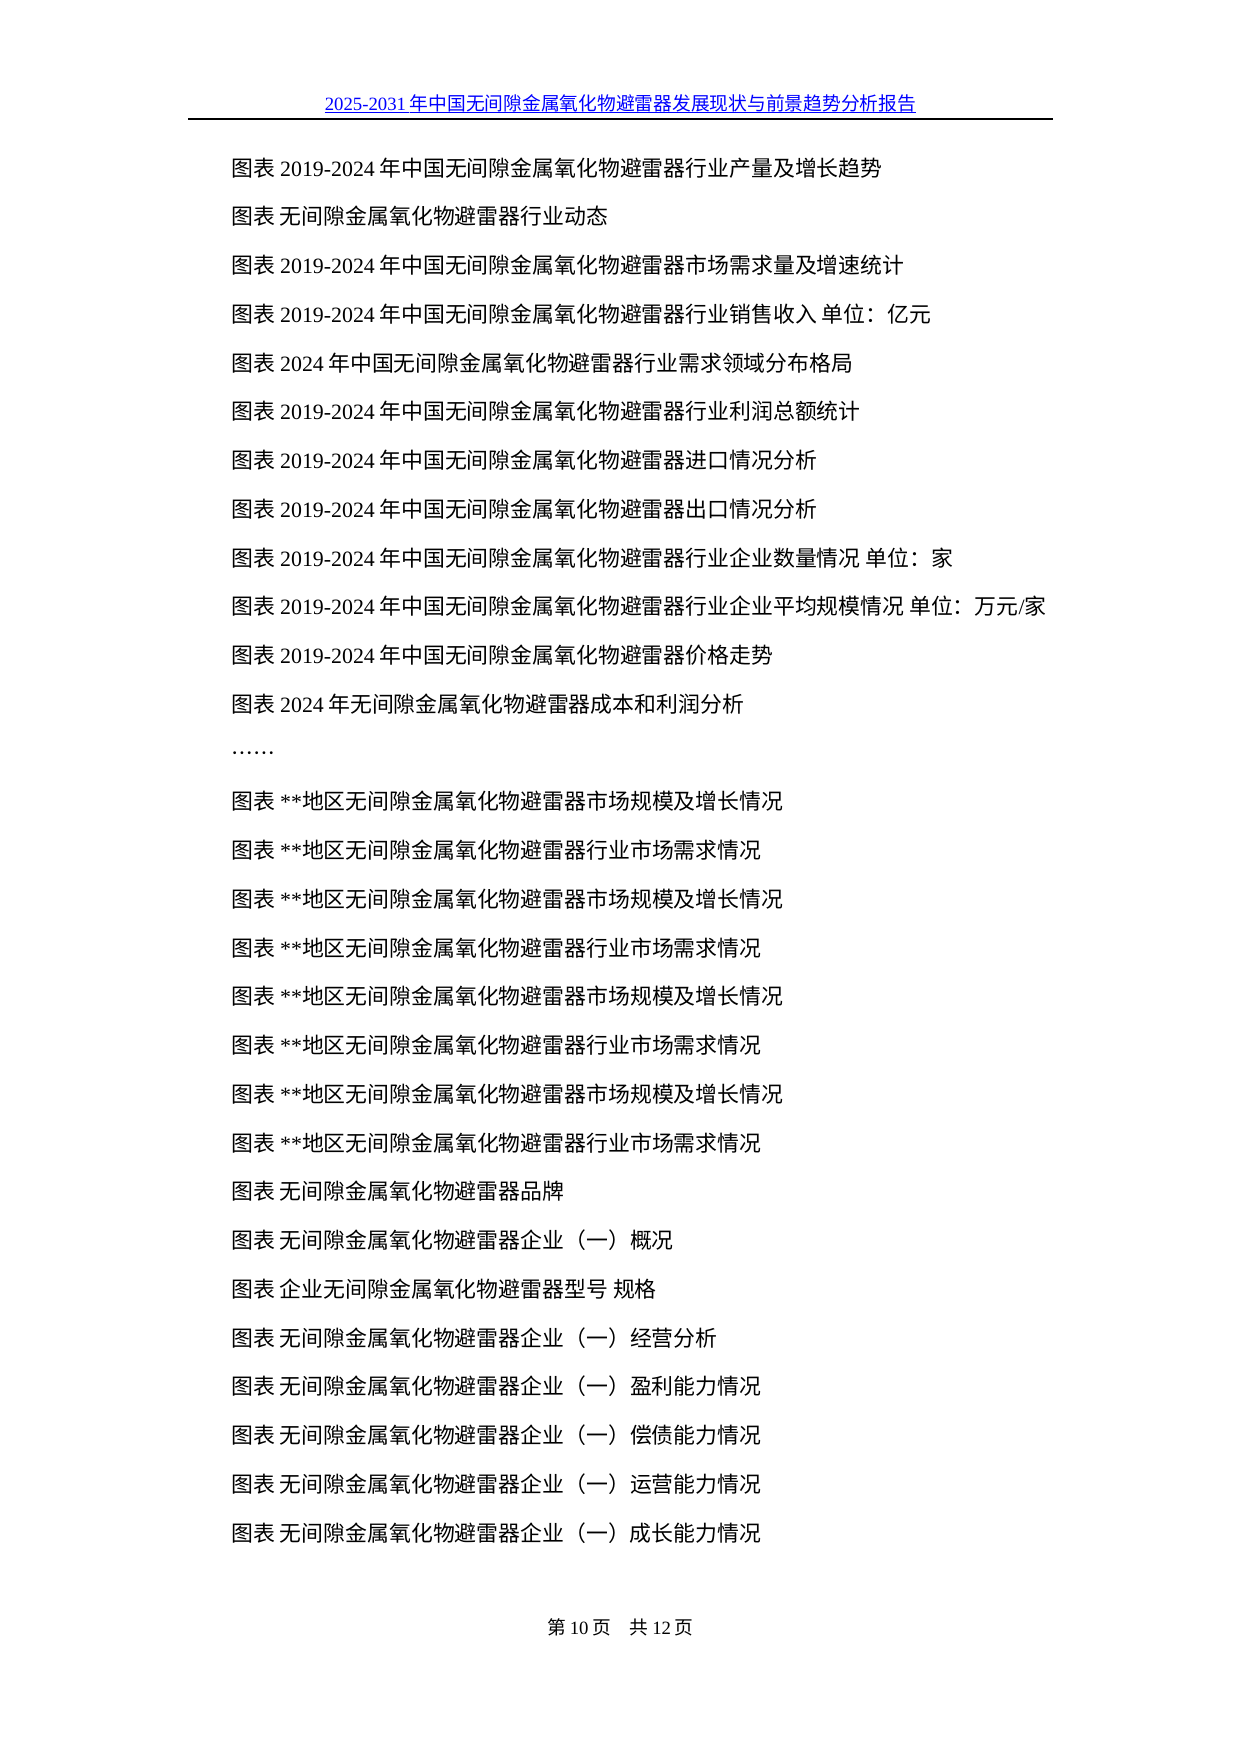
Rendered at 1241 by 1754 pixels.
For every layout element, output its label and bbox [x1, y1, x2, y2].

text [187, 150, 1053, 1548]
